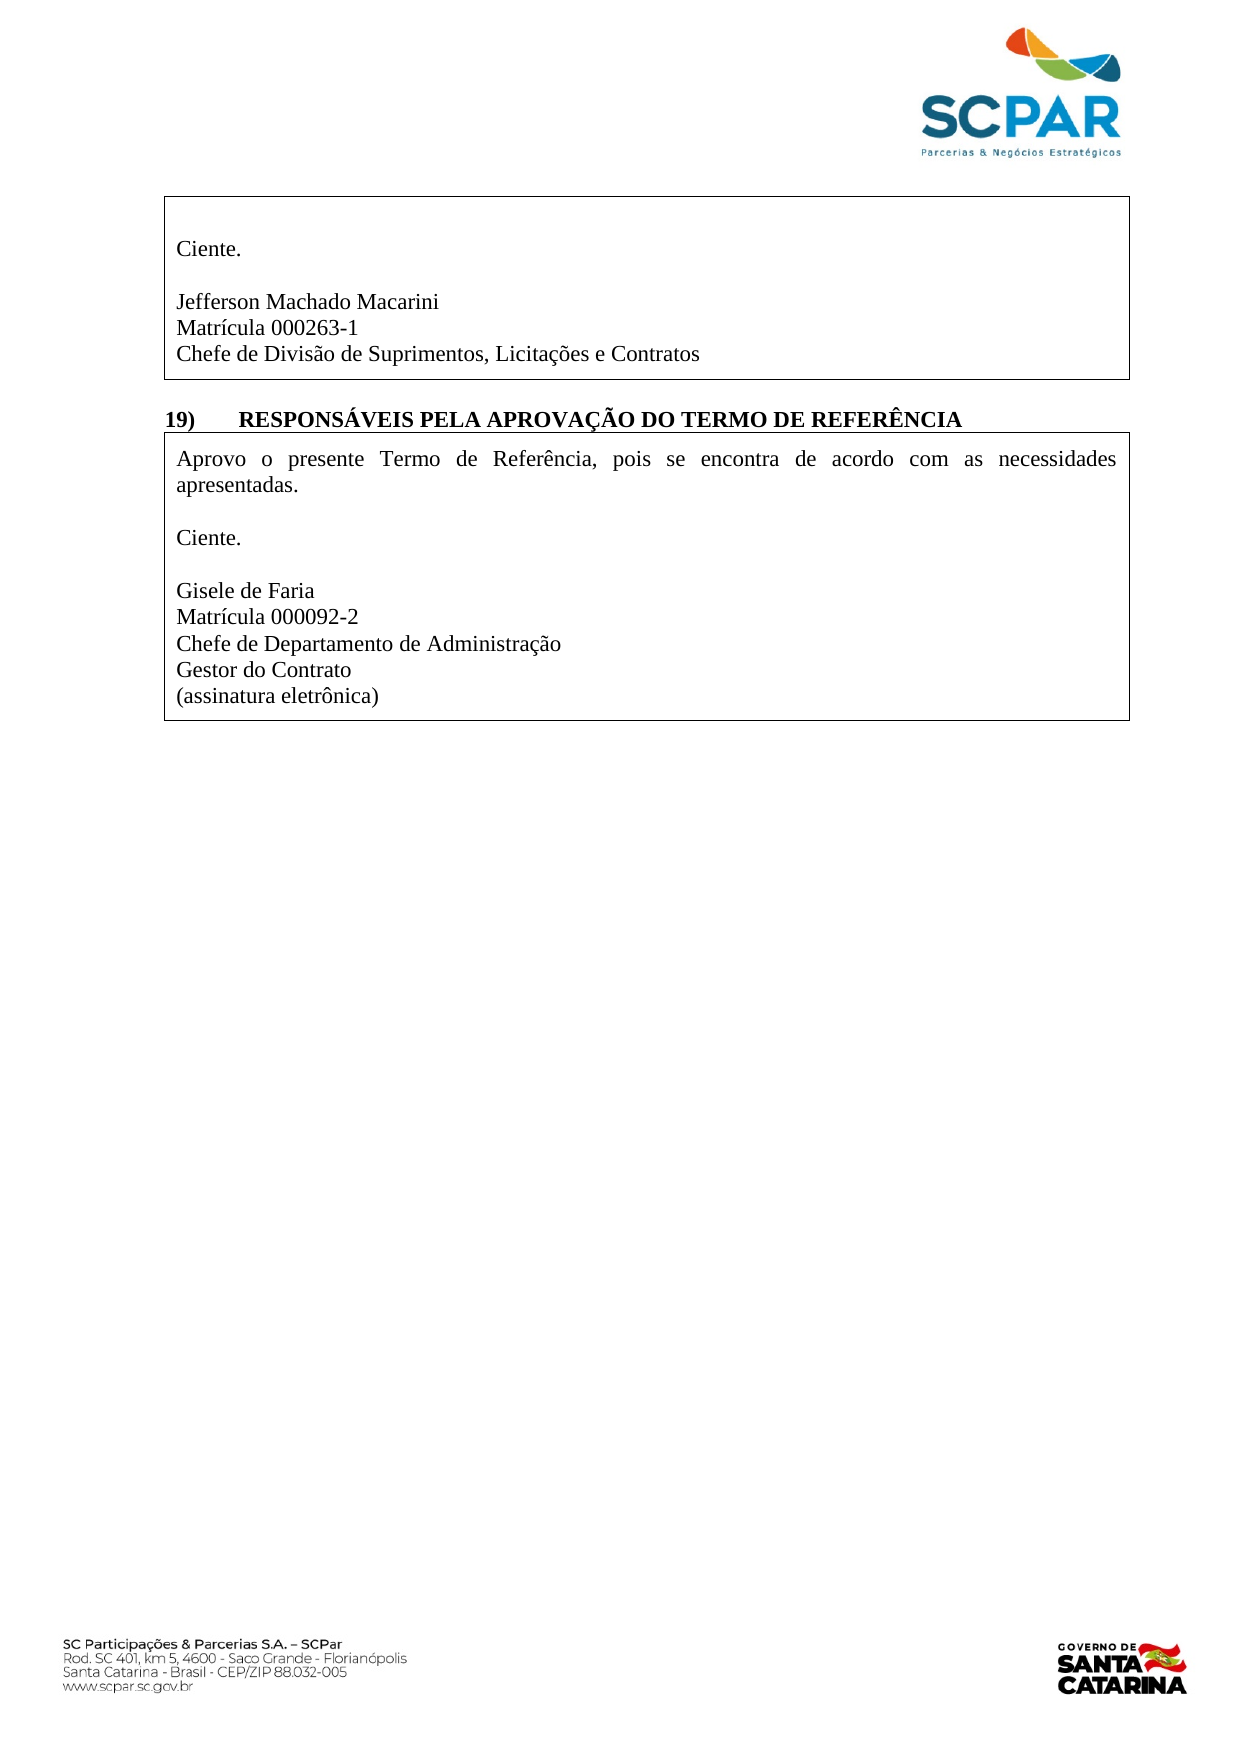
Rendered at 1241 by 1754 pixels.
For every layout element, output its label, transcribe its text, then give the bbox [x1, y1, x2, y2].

list RESPONSÁVEIS PELA APROVAÇÃO DO TERMO DE REFERÊNCIA [164, 406, 1117, 432]
table_header Aprovo o presente Termo de Referência, pois se encontra de acordo com as necessidades apresentadas. Ciente. Gisele de Faria Matrícula 000092-2 Chefe de Departamento de Administração Gestor do Contrato (assinatura eletrônica) [165, 433, 1129, 720]
picture [4, 1595, 1241, 1738]
picture [12, 0, 1241, 189]
